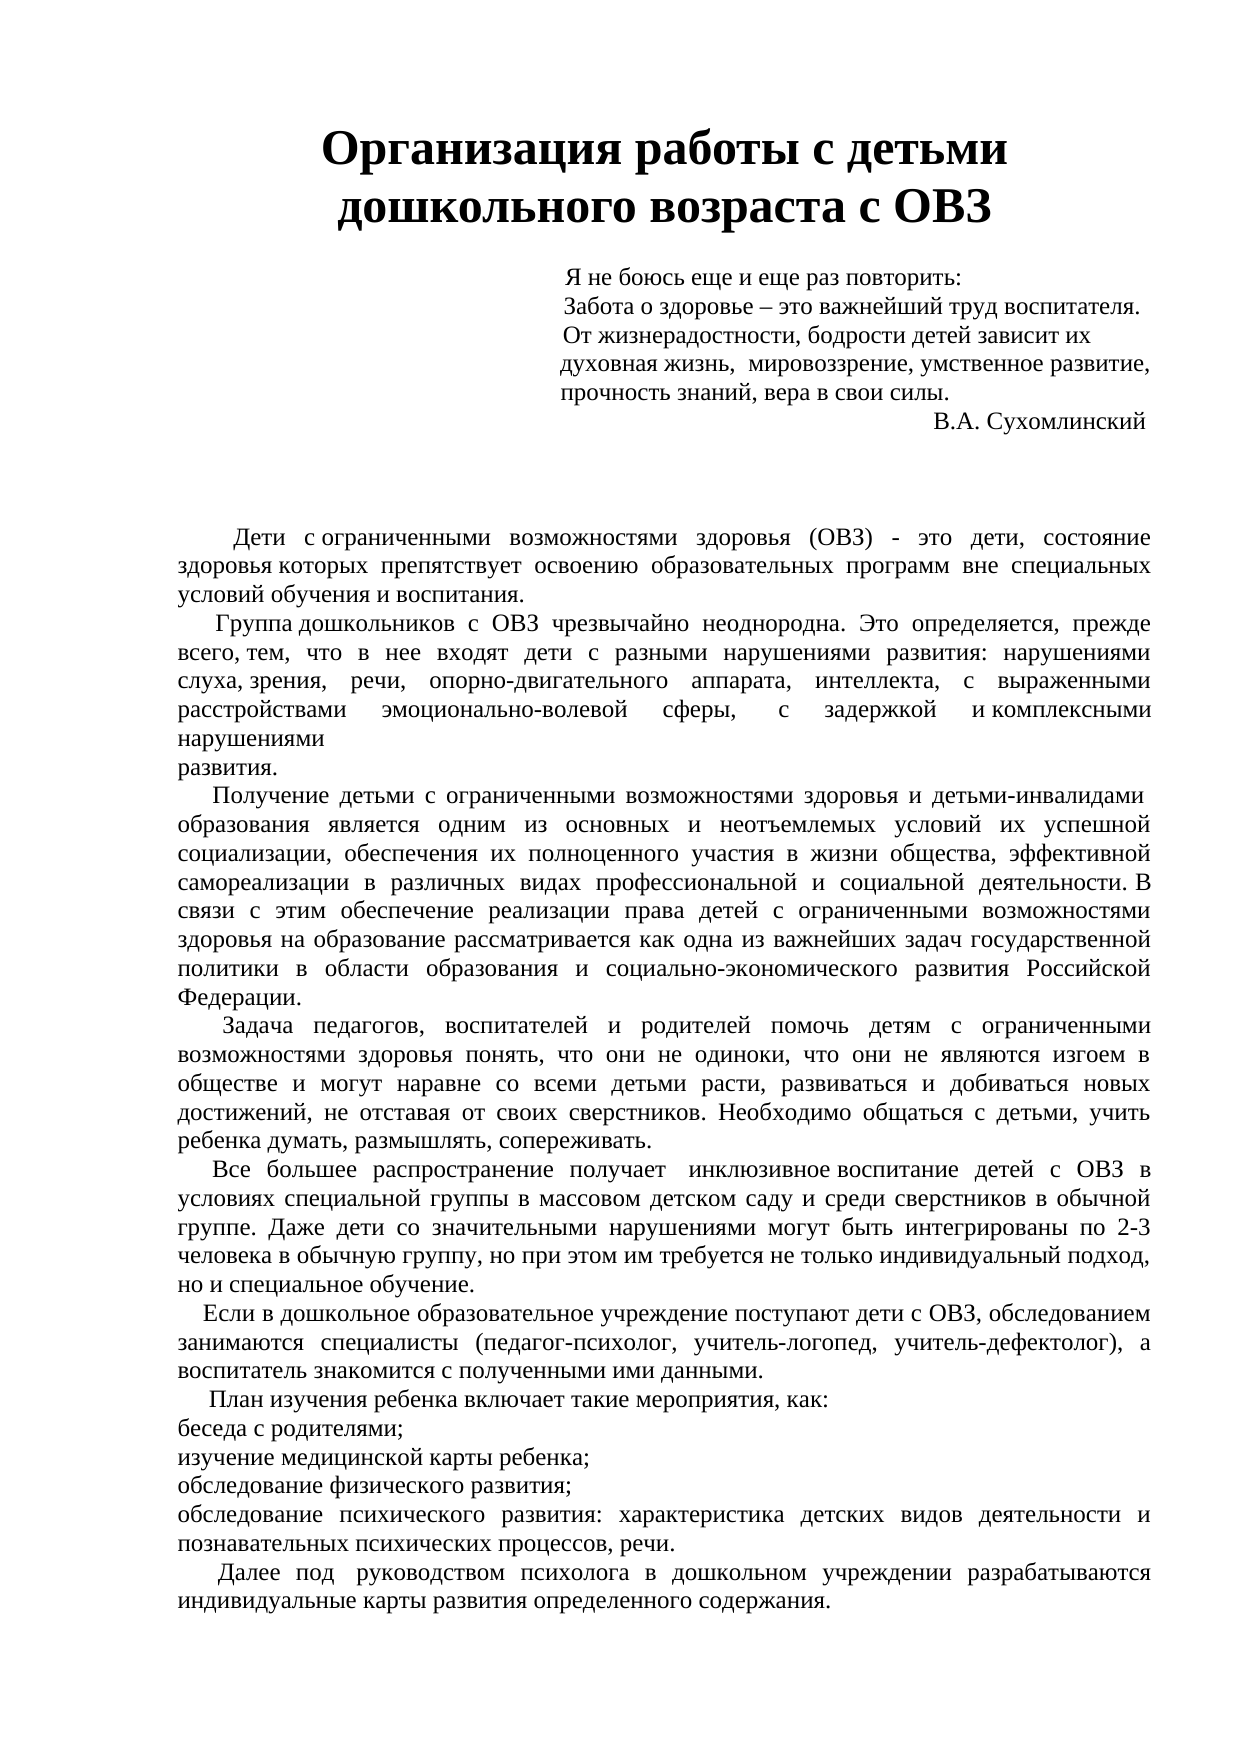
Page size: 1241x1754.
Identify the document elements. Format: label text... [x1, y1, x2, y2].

text Далее под руководством психолога в дошкольном учреждении разрабатываются индивидуальные карты развития определенного содержания. [177, 1557, 1152, 1614]
text прочность знаний, вера в свои силы. [177, 377, 1152, 406]
text духовная жизнь, мировоззрение, умственное развитие, [177, 348, 1152, 377]
text План изучения ребенка включает такие мероприятия, как: [177, 1384, 1152, 1413]
text изучение медицинской карты ребенка; [177, 1442, 1152, 1471]
text Группа дошкольников с ОВЗ чрезвычайно неоднородна. Это определяется, прежде всего, тем, что в нее входят дети с разными нарушениями развития: нарушениями слуха, зрения, речи, опорно-двигательного аппарата, интеллекта, с выраженными расстройствами эмоционально-волевой сферы, с задержкой и комплексными нарушениями развития. [177, 608, 1152, 781]
text Дети с ограниченными возможностями здоровья (ОВЗ) - это дети, состояние здоровья которых препятствует освоению образовательных программ вне специальных условий обучения и воспитания. [177, 522, 1152, 608]
text Организация работы с детьми дошкольного возраста с ОВЗ [177, 118, 1152, 233]
text Задача педагогов, воспитателей и родителей помочь детям с ограниченными возможностями здоровья понять, что они не одиноки, что они не являются изгоем в обществе и могут наравне со всеми детьми расти, развиваться и добиваться новых достижений, не отставая от своих сверстников. Необходимо общаться с детьми, учить ребенка думать, размышлять, сопереживать. [177, 1011, 1152, 1154]
text Я не боюсь еще и еще раз повторить: [177, 262, 1152, 291]
text Если в дошкольное образовательное учреждение поступают дети с ОВЗ, обследованием занимаются специалисты (педагог-психолог, учитель-логопед, учитель-дефектолог), а воспитатель знакомится с полученными ими данными. [177, 1298, 1152, 1384]
text беседа с родителями; [177, 1413, 1152, 1442]
text обследование физического развития; [177, 1471, 1152, 1499]
text обследование психического развития: характеристика детских видов деятельности и познавательных психических процессов, речи. [177, 1499, 1152, 1557]
text Получение детьми с ограниченными возможностями здоровья и детьми-инвалидами образования является одним из основных и неотъемлемых условий их успешной социализации, обеспечения их полноценного участия в жизни общества, эффективной самореализации в различных видах профессиональной и социальной деятельности. В связи с этим обеспечение реализации права детей с ограниченными возможностями здоровья на образование рассматривается как одна из важнейших задач государственной политики в области образования и социально-экономического развития Российской Федерации. [177, 781, 1152, 1011]
text Все большее распространение получает инклюзивное воспитание детей с ОВЗ в условиях специальной группы в массовом детском саду и среди сверстников в обычной группе. Даже дети со значительными нарушениями могут быть интегрированы по 2-3 человека в обычную группу, но при этом им требуется не только индивидуальный подход, но и специальное обучение. [177, 1154, 1152, 1298]
text В.А. Сухомлинский [177, 406, 1152, 435]
text Забота о здоровье – это важнейший труд воспитателя. [177, 291, 1152, 320]
text От жизнерадостности, бодрости детей зависит их [177, 320, 1152, 348]
